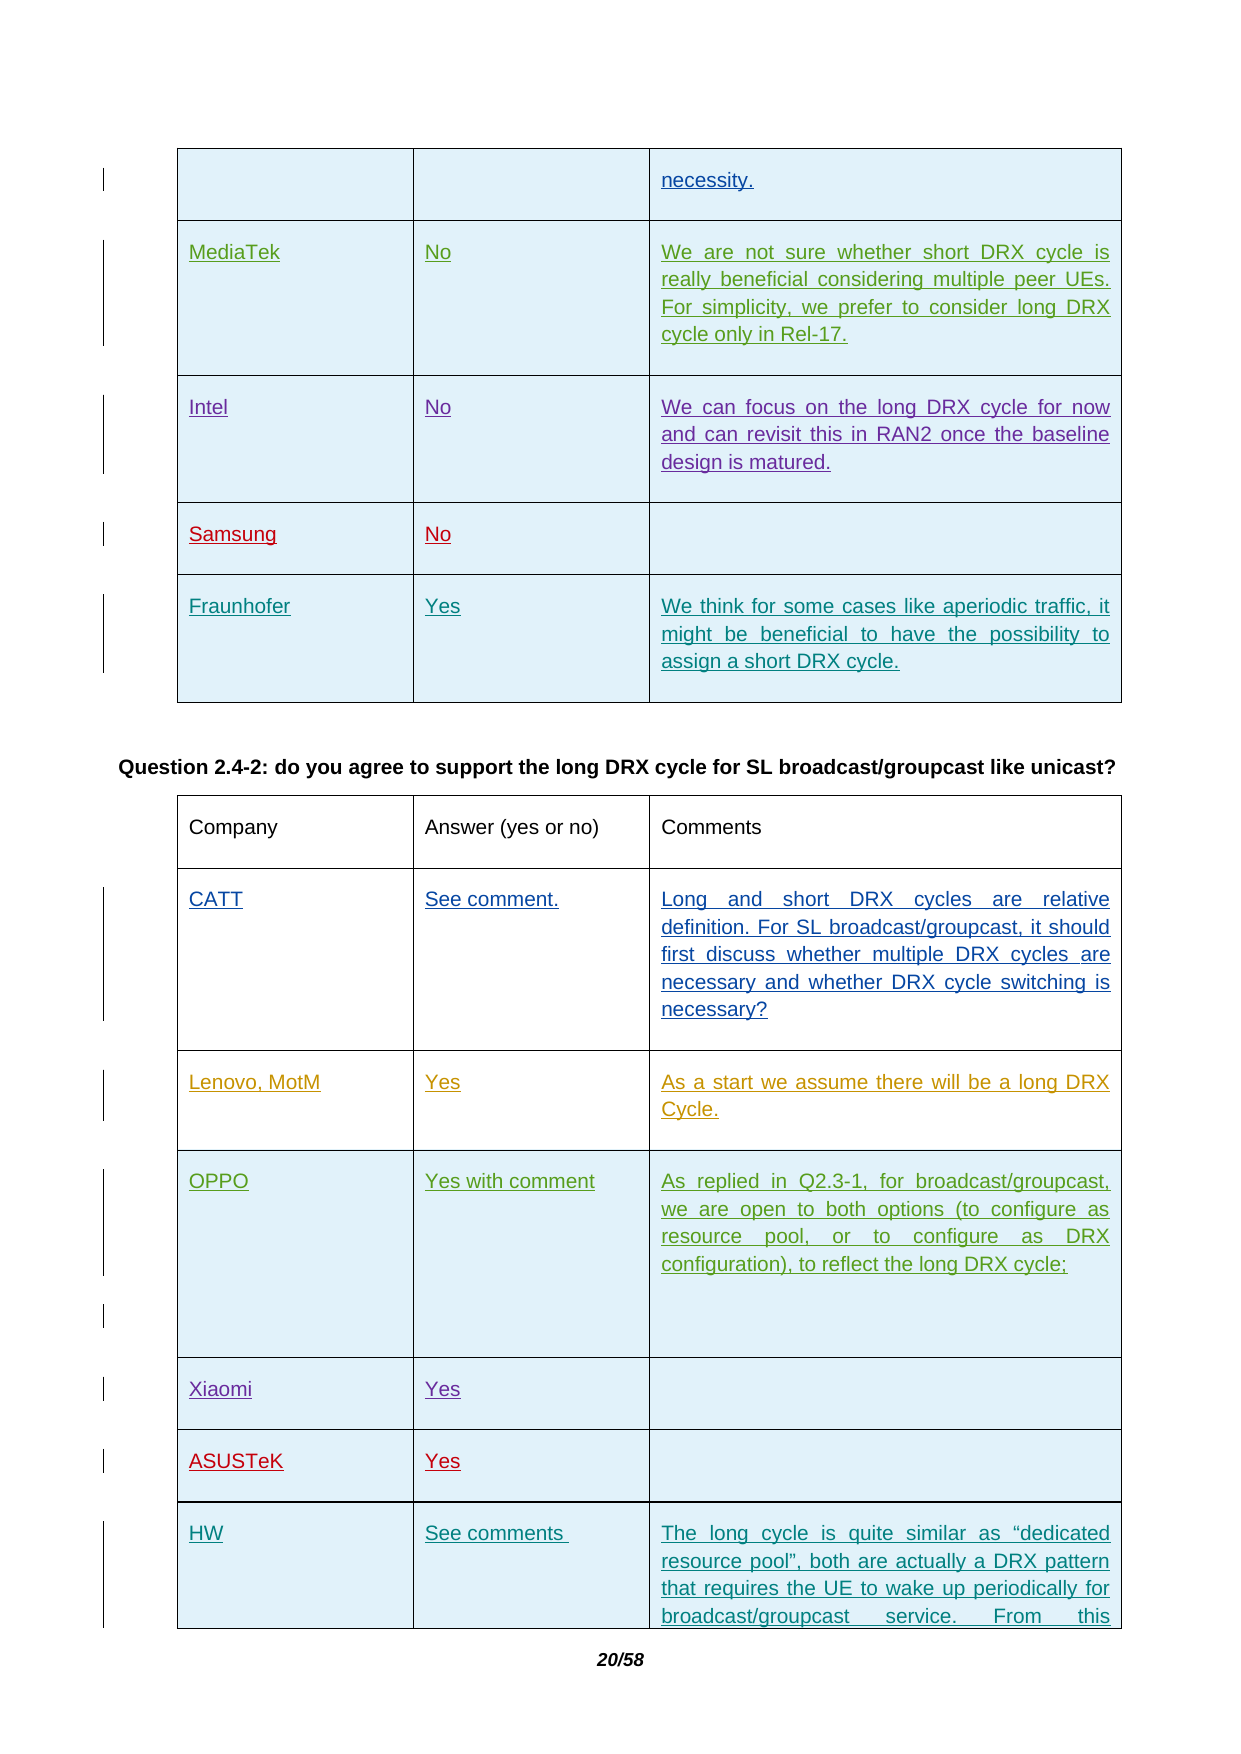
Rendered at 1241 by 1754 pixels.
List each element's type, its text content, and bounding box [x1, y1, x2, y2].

table_cell [414, 1051, 649, 1149]
table_cell [178, 1051, 413, 1149]
text Question 2.4-2: do you agree to support the long DRX cycle for SL broadcast/groupcast like unicast? [118, 755, 1122, 779]
table_cell [178, 869, 413, 1050]
table_header Comments [650, 796, 1121, 867]
table_cell [650, 1051, 1121, 1149]
table_cell [650, 869, 1121, 1050]
table_header Answer (yes or no) [414, 796, 649, 867]
table_header Company [178, 796, 413, 867]
table_cell [414, 869, 649, 1050]
